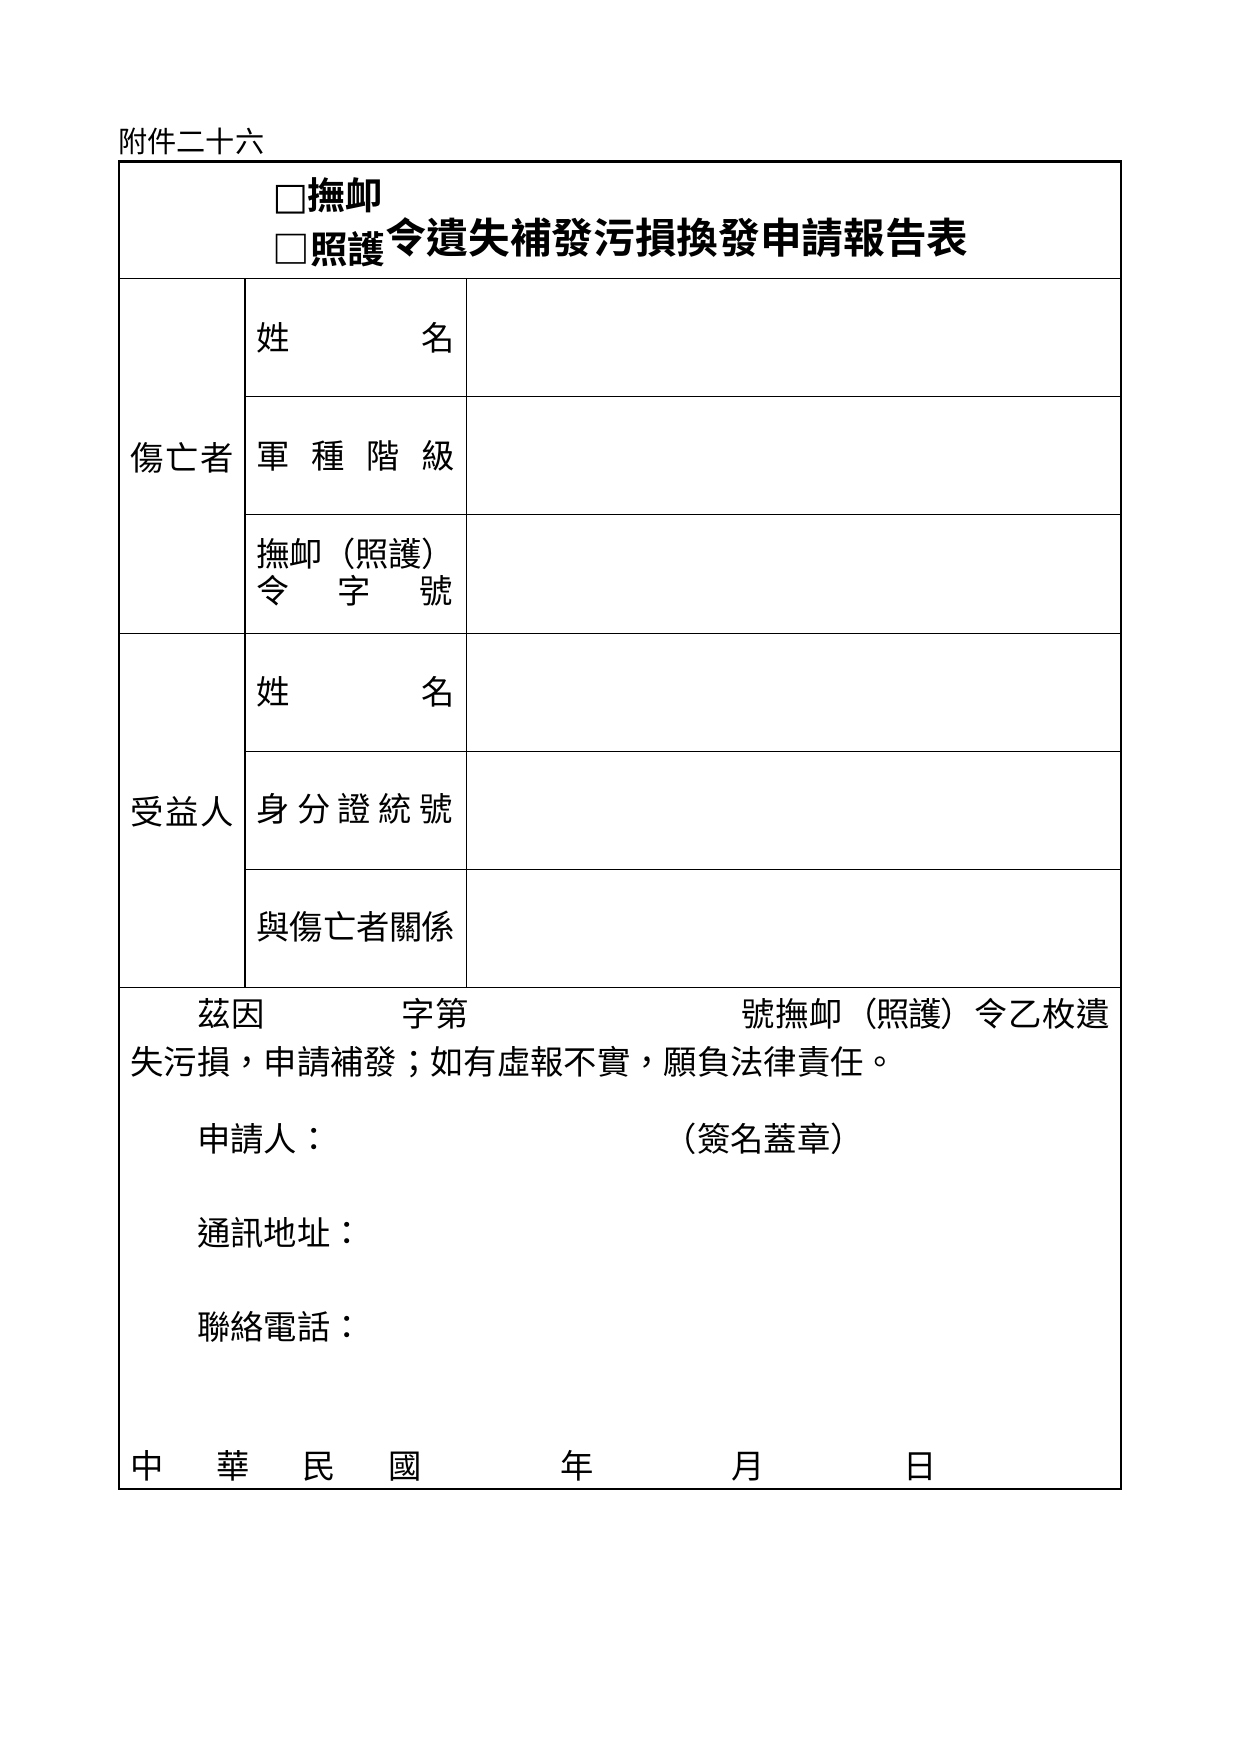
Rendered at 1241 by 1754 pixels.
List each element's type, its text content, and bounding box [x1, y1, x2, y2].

table_cell [467, 397, 1120, 514]
table_cell 茲因 字第 號撫卹（照護）令乙枚遺失污損，申請補發；如有虛報不實，願負法律責任。 申請人： （簽名蓋章） 通訊地址： 聯絡電話： 中華民國 年 月 日 [120, 988, 1120, 1488]
table_cell 受益人 [120, 634, 244, 987]
table_cell [467, 634, 1120, 751]
table_cell 撫卹（照護）令字號 [246, 515, 466, 632]
table_cell 與傷亡者關係 [246, 870, 466, 987]
table_cell [467, 279, 1120, 396]
table_cell 姓名 [246, 279, 466, 396]
table_cell [467, 870, 1120, 987]
table_cell [467, 515, 1120, 632]
text 附件二十六 [118, 118, 1122, 160]
table_cell 軍種階級 [246, 397, 466, 514]
table_cell 身分證統號 [246, 752, 466, 869]
table_header □撫卹□照護令遺失補發污損換發申請報告表 [120, 163, 1120, 278]
table_cell 姓名 [246, 634, 466, 751]
table_cell 傷亡者 [120, 279, 244, 632]
table_cell [467, 752, 1120, 869]
